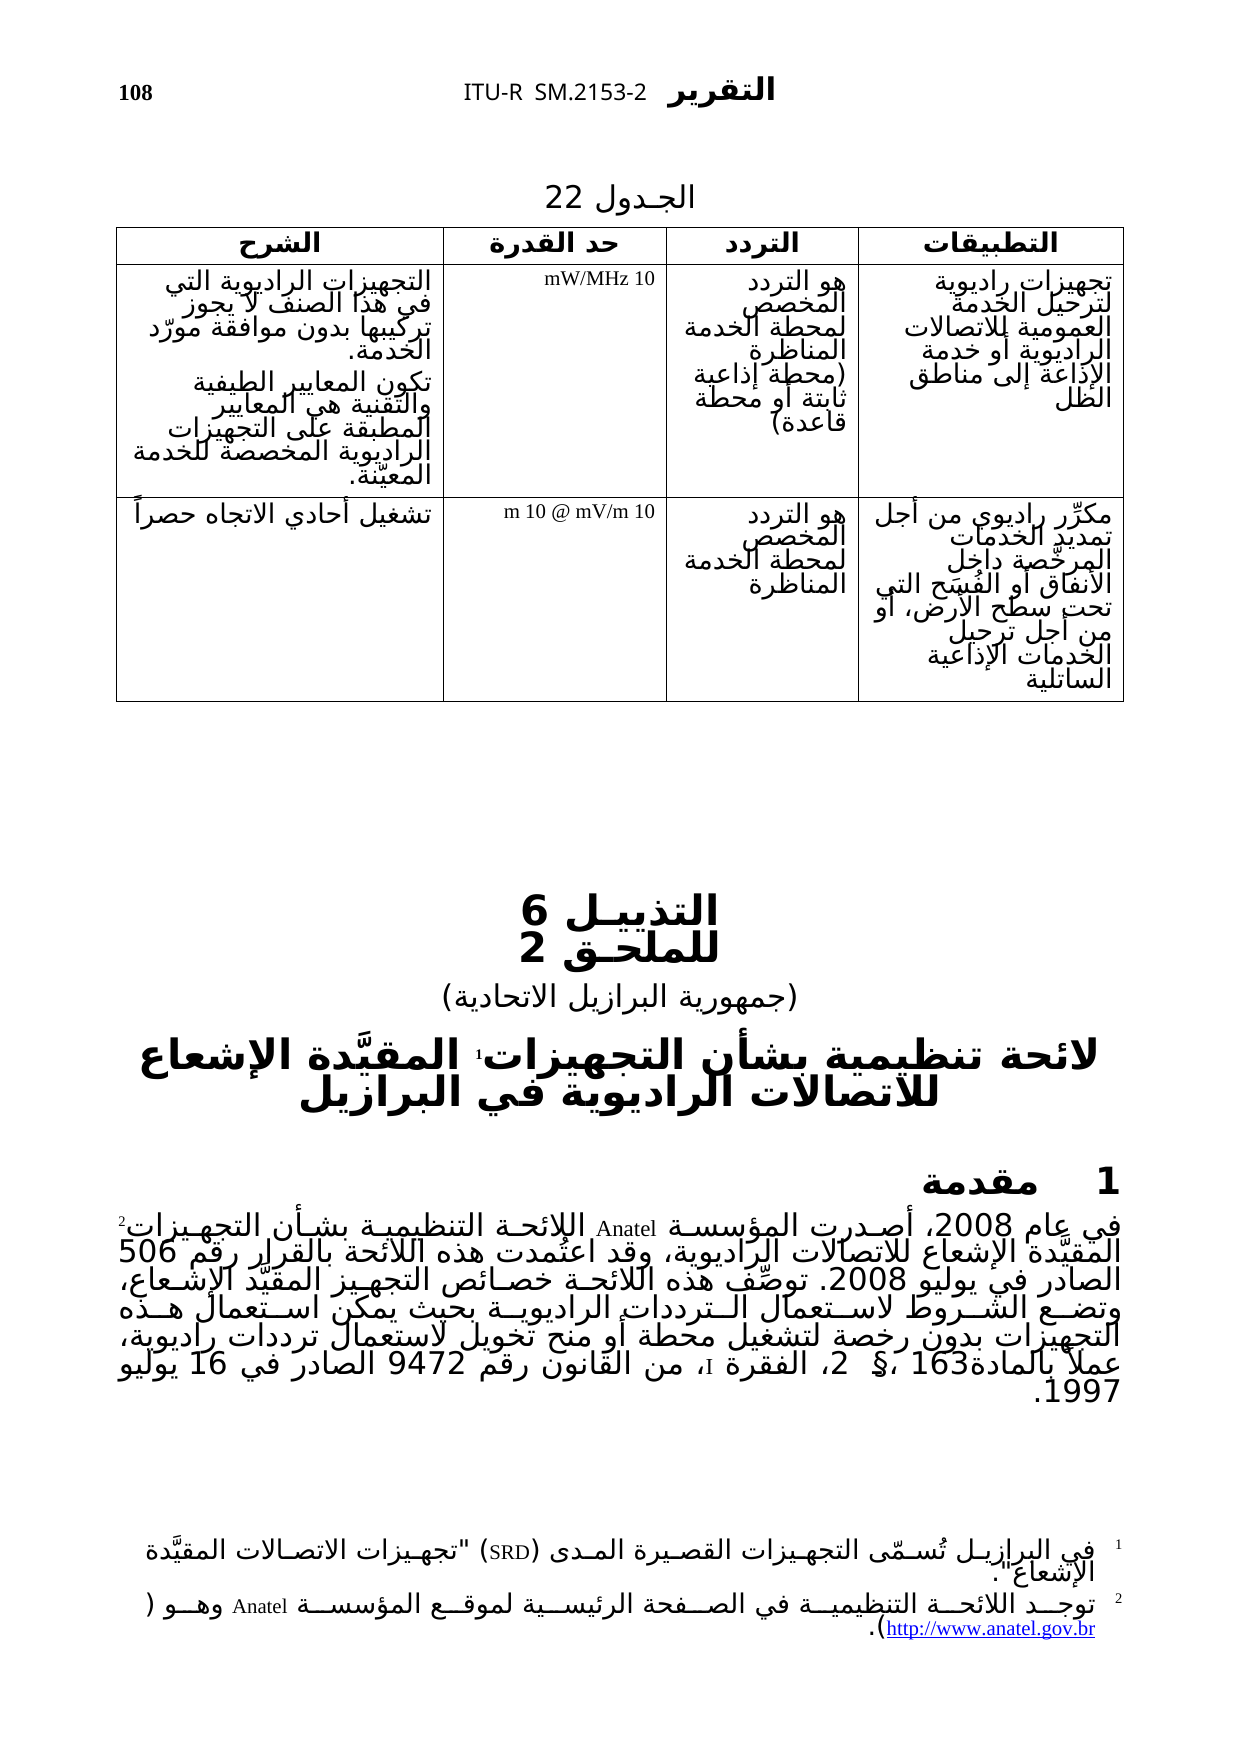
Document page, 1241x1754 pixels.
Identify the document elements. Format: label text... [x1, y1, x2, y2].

text في عام 2008، أصدرت المؤسسة Anatel اللائحة التنظيمية بشأن التجهيزات المقيَّدة الإشعاع للاتصالات الراديوية، وقد اعتُمدت هذه اللائحة بالقرار رقم 506 الصادر في يوليو 2008. توصِّف هذه اللائحة خصائص التجهيز المقيَّد الإشعاع، وتضع الشروط لاستعمال الترددات الراديوية بحيث يمكن استعمال هذه التجهيزات بدون رخصة لتشغيل محطة أو منح تخويل لاستعمال ترددات راديوية، عملاً بالمادة163 ،§ 2، الفقرة I، من القانون رقم 9472 الصادر في 16 يوليو 1997. [118, 1214, 1122, 1410]
title (جمهورية البرازيل الاتحادية) [118, 984, 654, 1014]
title (جمهورية البرازيل الاتحادية) [628, 984, 1122, 1014]
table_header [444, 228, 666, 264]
title لائحة تنظيمية بشأن التجهيزات المقيَّدة الإشعاع للاتصالات الراديوية في البرازيل [118, 1039, 1122, 1116]
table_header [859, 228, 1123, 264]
subtitle 1 مقدمة [118, 1166, 1122, 1201]
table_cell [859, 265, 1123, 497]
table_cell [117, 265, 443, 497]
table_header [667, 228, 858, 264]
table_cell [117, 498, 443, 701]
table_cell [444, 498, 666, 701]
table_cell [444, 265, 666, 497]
title التذييـل 6 للملحـق 2 [118, 894, 1122, 972]
text الجـدول 22 [118, 185, 1122, 214]
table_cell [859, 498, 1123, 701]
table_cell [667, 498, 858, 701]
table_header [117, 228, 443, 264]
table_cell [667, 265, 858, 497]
